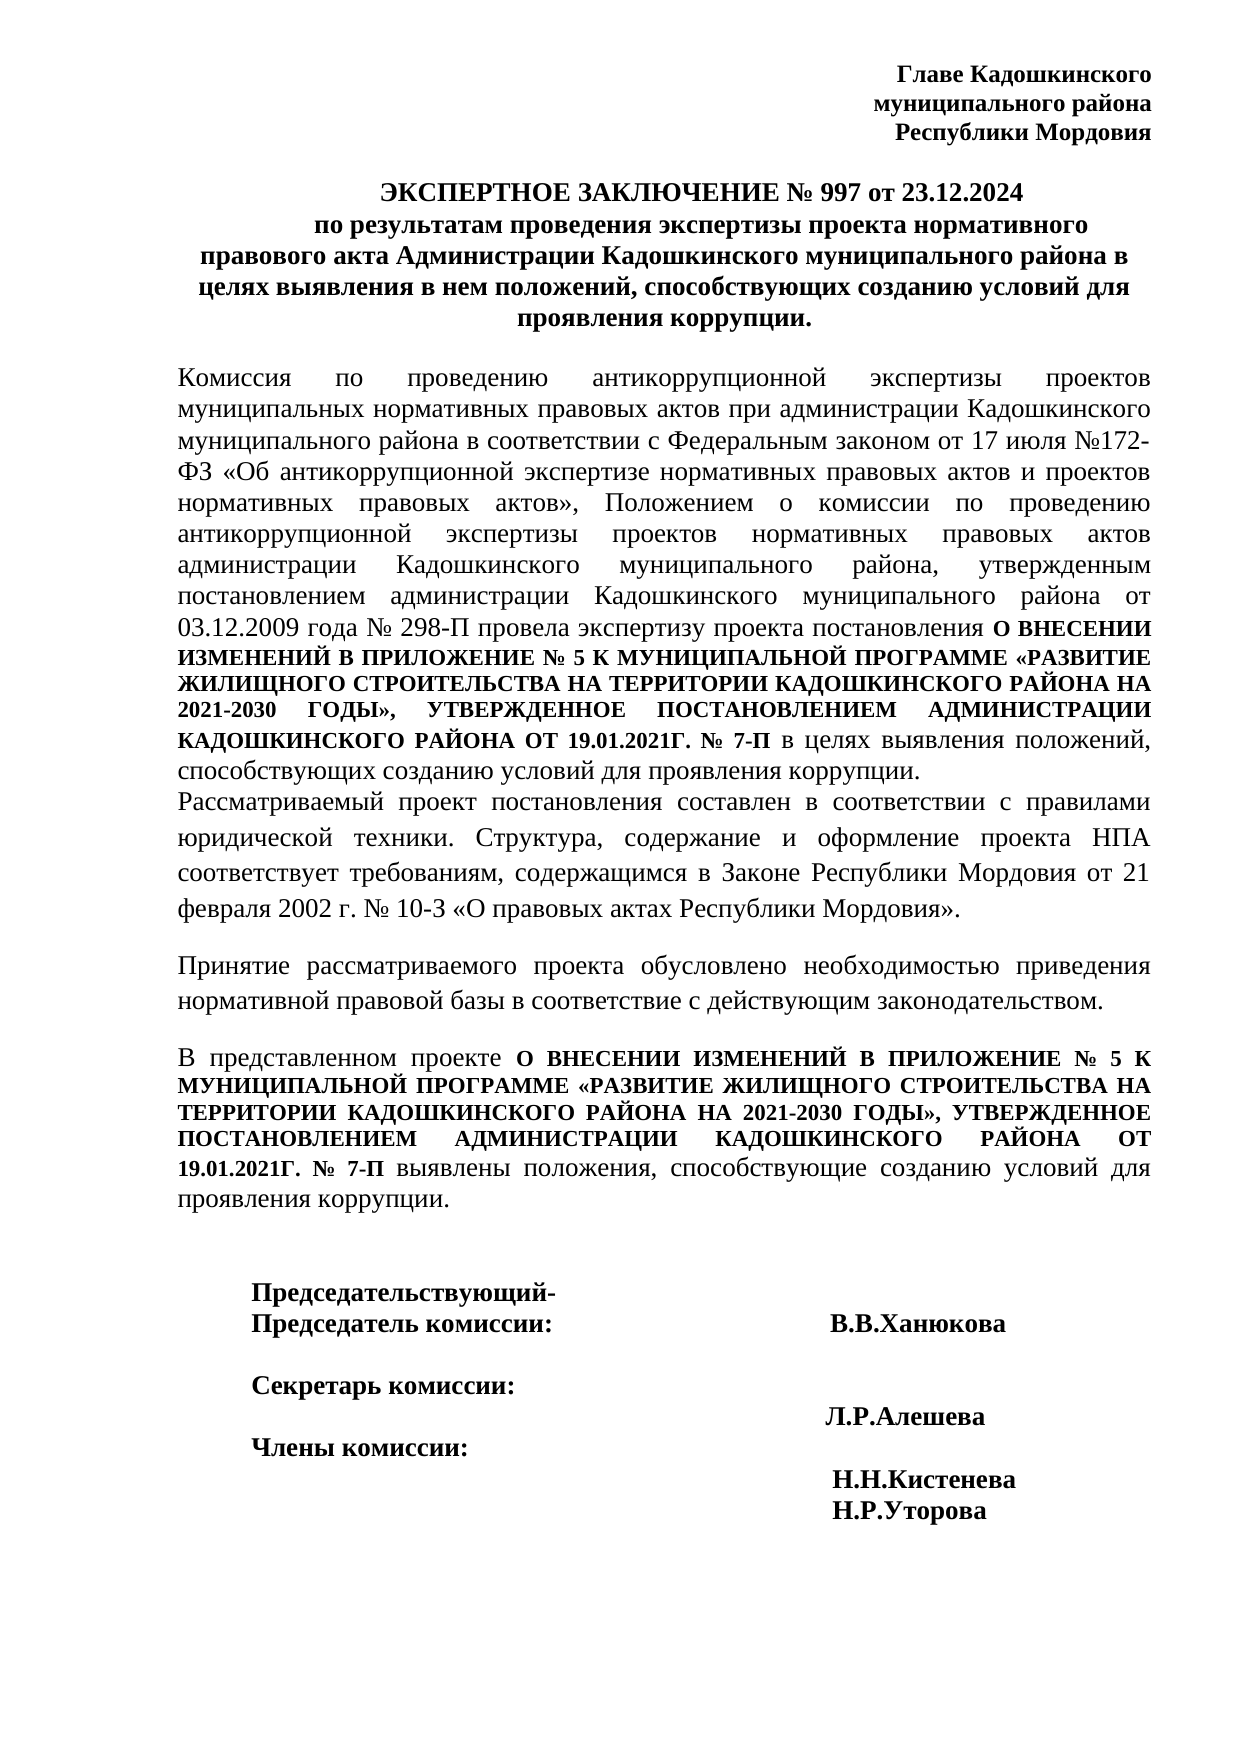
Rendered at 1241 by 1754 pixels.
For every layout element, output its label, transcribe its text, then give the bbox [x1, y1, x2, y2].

text Рассматриваемый проект постановления составлен в соответствии с правилами юридической техники. Структура, содержание и оформление проекта НПА соответствует требованиям, содержащимся в Законе Республики Мордовия от 21 февраля 2002 г. № 10-З «О правовых актах Республики Мордовия». [177, 785, 1152, 923]
text Республики Мордовия [177, 117, 1152, 145]
text Л.Р.Алешева [251, 1400, 1152, 1432]
text Н.Н.Кистенева [251, 1463, 1152, 1494]
text Главе Кадошкинского [177, 59, 1152, 88]
text Председательствующий- [251, 1276, 1152, 1307]
text ЭКСПЕРТНОЕ ЗАКЛЮЧЕНИЕ № 997 от 23.12.2024 [177, 177, 1152, 208]
text по результатам проведения экспертизы проекта нормативного правового акта Администрации Кадошкинского муниципального района в целях выявления в нем положений, способствующих созданию условий для проявления коррупции. [177, 208, 1152, 332]
text Н.Р.Уторова [251, 1494, 1152, 1525]
text Члены комиссии: [251, 1432, 1152, 1463]
text В представленном проекте О ВНЕСЕНИИ ИЗМЕНЕНИЙ В ПРИЛОЖЕНИЕ № 5 К МУНИЦИПАЛЬНОЙ ПРОГРАММЕ «РАЗВИТИЕ ЖИЛИЩНОГО СТРОИТЕЛЬСТВА НА ТЕРРИТОРИИ КАДОШКИНСКОГО РАЙОНА НА 2021-2030 ГОДЫ», УТВЕРЖДЕННОЕ ПОСТАНОВЛЕНИЕМ АДМИНИСТРАЦИИ КАДОШКИНСКОГО РАЙОНА ОТ 19.01.2021Г. № 7-П выявлены положения, способствующие созданию условий для проявления коррупции. [177, 1041, 1152, 1213]
text муниципального района [177, 88, 1152, 117]
text Секретарь комиссии: [251, 1369, 1152, 1400]
text Комиссия по проведению антикоррупционной экспертизы проектов муниципальных нормативных правовых актов при администрации Кадошкинского муниципального района в соответствии с Федеральным законом от 17 июля №172-ФЗ «Об антикоррупционной экспертизе нормативных правовых актов и проектов нормативных правовых актов», Положением о комиссии по проведению антикоррупционной экспертизы проектов нормативных правовых актов администрации Кадошкинского муниципального района, утвержденным постановлением администрации Кадошкинского муниципального района от 03.12.2009 года № 298-П провела экспертизу проекта постановления О ВНЕСЕНИИ ИЗМЕНЕНИЙ В ПРИЛОЖЕНИЕ № 5 К МУНИЦИПАЛЬНОЙ ПРОГРАММЕ «РАЗВИТИЕ ЖИЛИЩНОГО СТРОИТЕЛЬСТВА НА ТЕРРИТОРИИ КАДОШКИНСКОГО РАЙОНА НА 2021-2030 ГОДЫ», УТВЕРЖДЕННОЕ ПОСТАНОВЛЕНИЕМ АДМИНИСТРАЦИИ КАДОШКИНСКОГО РАЙОНА ОТ 19.01.2021Г. № 7-П в целях выявления положений, способствующих созданию условий для проявления коррупции. [177, 361, 1152, 785]
text Принятие рассматриваемого проекта обусловлено необходимостью приведения нормативной правовой базы в соответствие с действующим законодательством. [177, 949, 1152, 1016]
text Председатель комиссии: В.В.Ханюкова [251, 1307, 1152, 1338]
